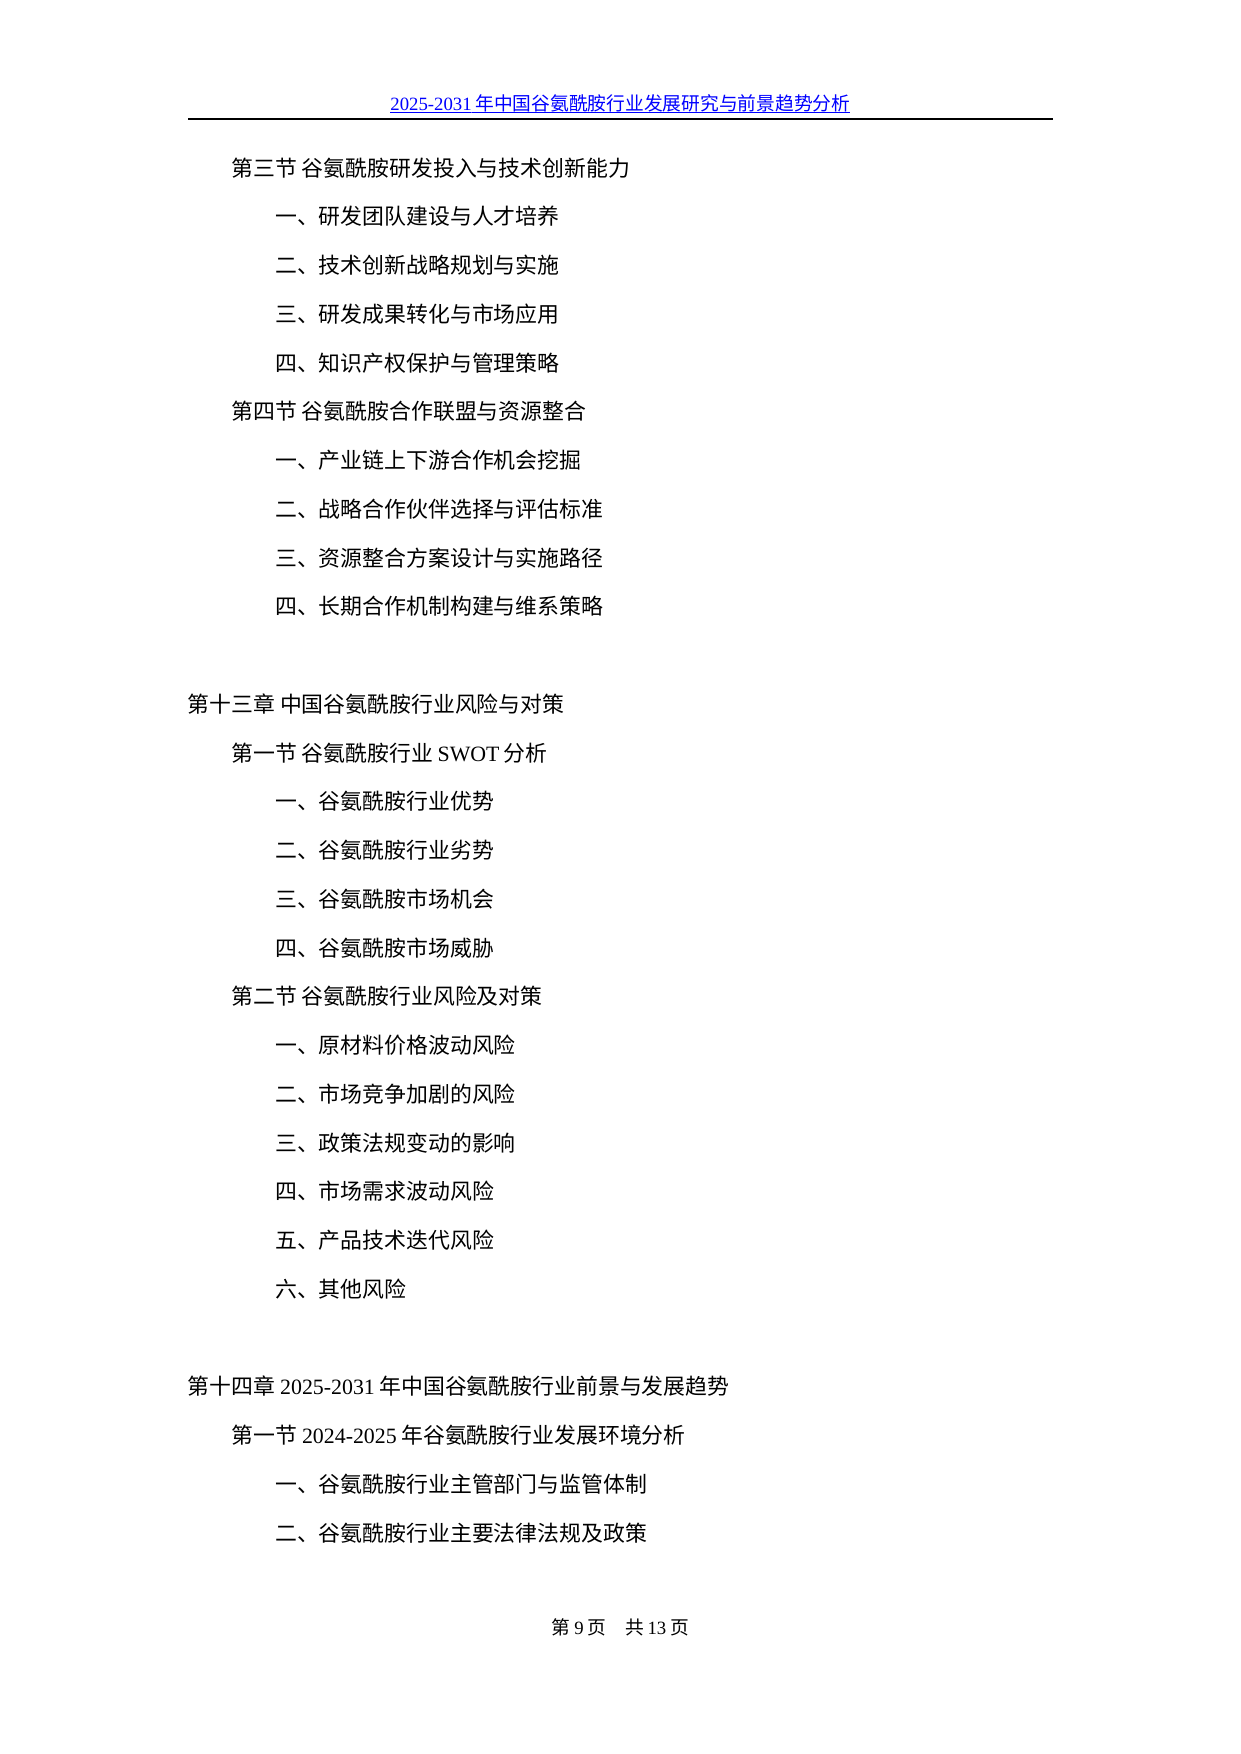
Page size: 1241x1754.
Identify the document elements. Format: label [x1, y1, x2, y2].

text [187, 150, 1053, 1548]
